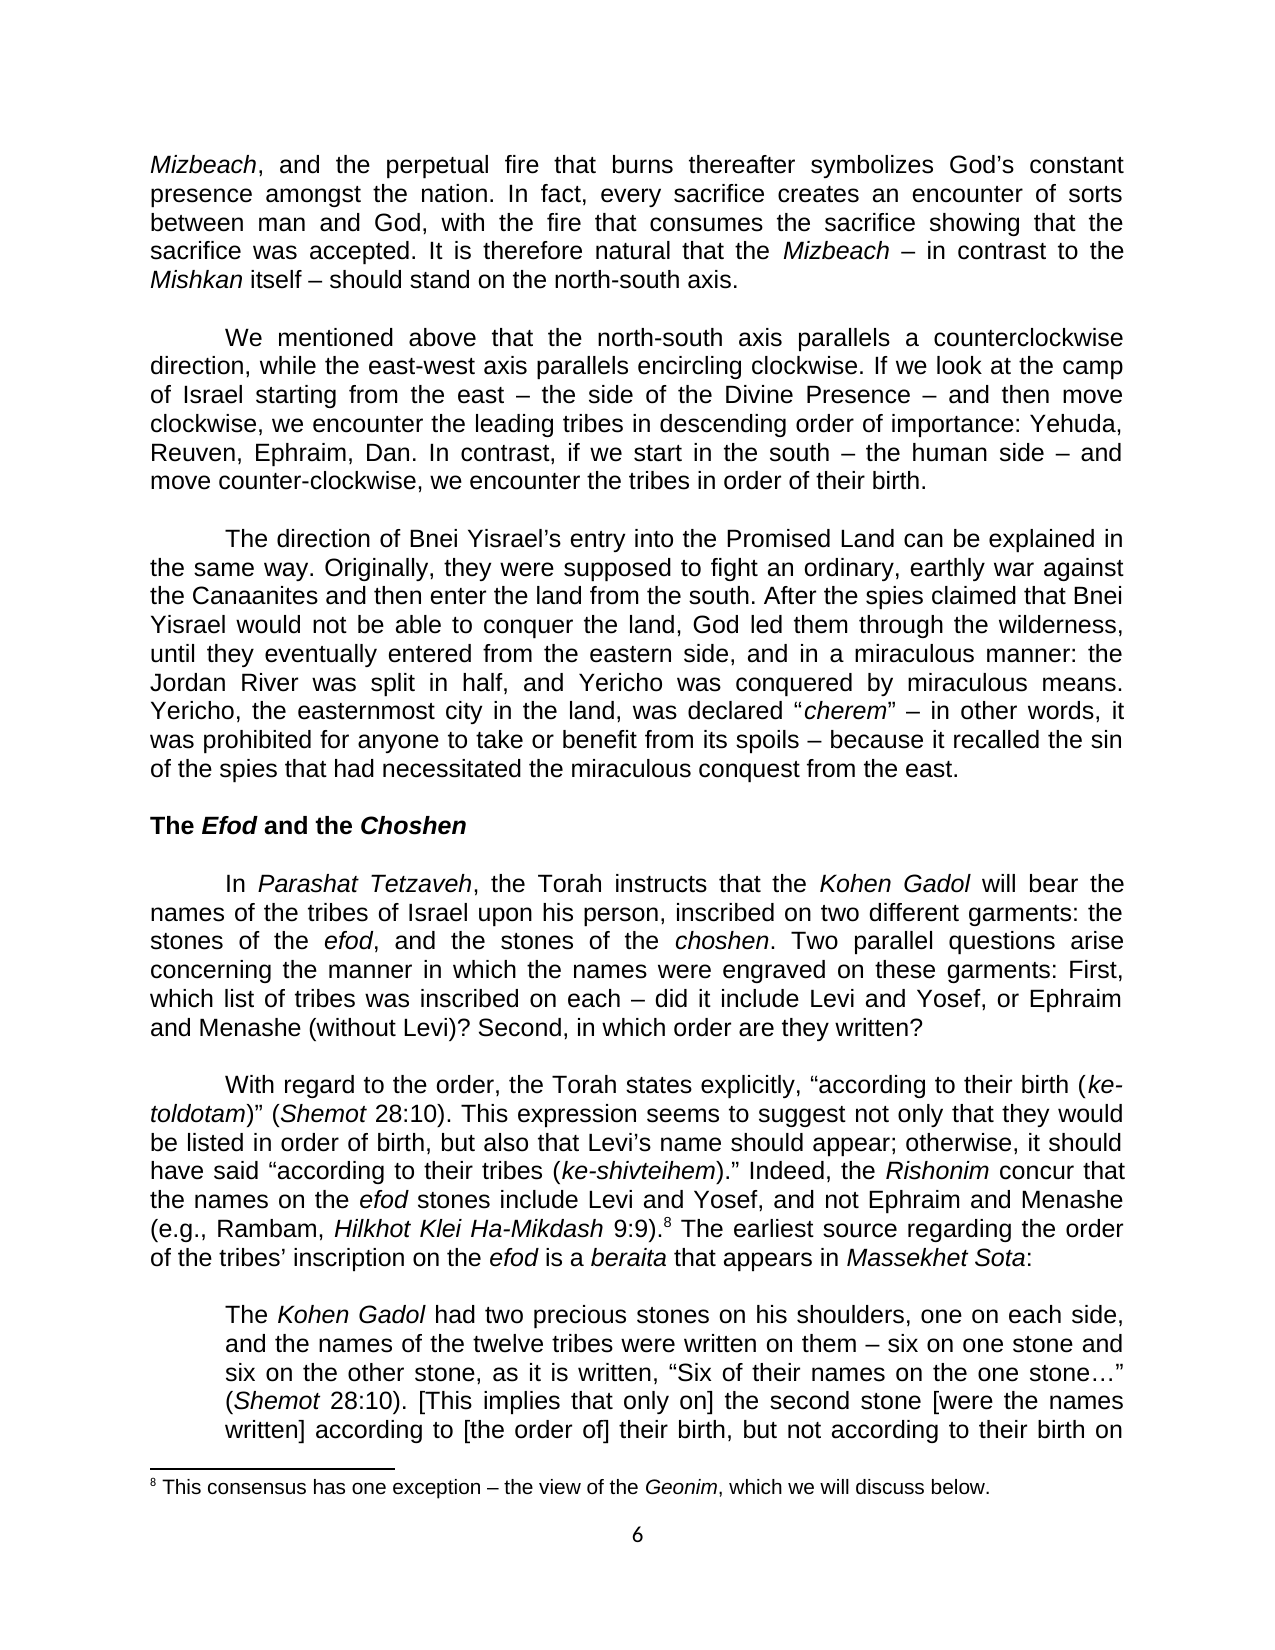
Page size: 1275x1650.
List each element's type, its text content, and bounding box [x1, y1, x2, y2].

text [150, 150, 1125, 294]
text With regard to the order, the Torah states explicitly, “according to their birth (ke-toldotam)” (Shemot 28:10). This expression seems to suggest not only that they would be listed in order of birth, but also that Levi’s name should appear; otherwise, it should have said “according to their tribes (ke-shivteihem).” Indeed, the Rishonim concur that the names on the efod stones include Levi and Yosef, and not Ephraim and Menashe (e.g., Rambam, Hilkhot Klei Ha-Mikdash 9:9). The earliest source regarding the order of the tribes’ inscription on the efod is a beraita that appears in Massekhet Sota: [150, 1070, 1125, 1271]
text The direction of Bnei Yisrael’s entry into the Promised Land can be explained in the same way. Originally, they were supposed to fight an ordinary, earthly war against the Canaanites and then enter the land from the south. After the spies claimed that Bnei Yisrael would not be able to conquer the land, God led them through the wilderness, until they eventually entered from the eastern side, and in a miraculous manner: the Jordan River was split in half, and Yericho was conquered by miraculous means. Yericho, the easternmost city in the land, was declared “cherem” – in other words, it was prohibited for anyone to take or benefit from its spoils – because it recalled the sin of the spies that had necessitated the miraculous conquest from the east. [150, 524, 1125, 782]
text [225, 1300, 1125, 1444]
text The Efod and the Choshen [150, 811, 1125, 840]
text We mentioned above that the north-south axis parallels a counterclockwise direction, while the east-west axis parallels encircling clockwise. If we look at the camp of Israel starting from the east – the side of the Divine Presence – and then move clockwise, we encounter the leading tribes in descending order of importance: Yehuda, Reuven, Ephraim, Dan. In contrast, if we start in the south – the human side – and move counter-clockwise, we encounter the tribes in order of their birth. [150, 322, 1125, 495]
text In Parashat Tetzaveh, the Torah instructs that the Kohen Gadol will bear the names of the tribes of Israel upon his person, inscribed on two different garments: the stones of the efod, and the stones of the choshen. Two parallel questions arise concerning the manner in which the names were engraved on these garments: First, which list of tribes was inscribed on each – did it include Levi and Yosef, or Ephraim and Menashe (without Levi)? Second, in which order are they written? [150, 869, 1125, 1041]
